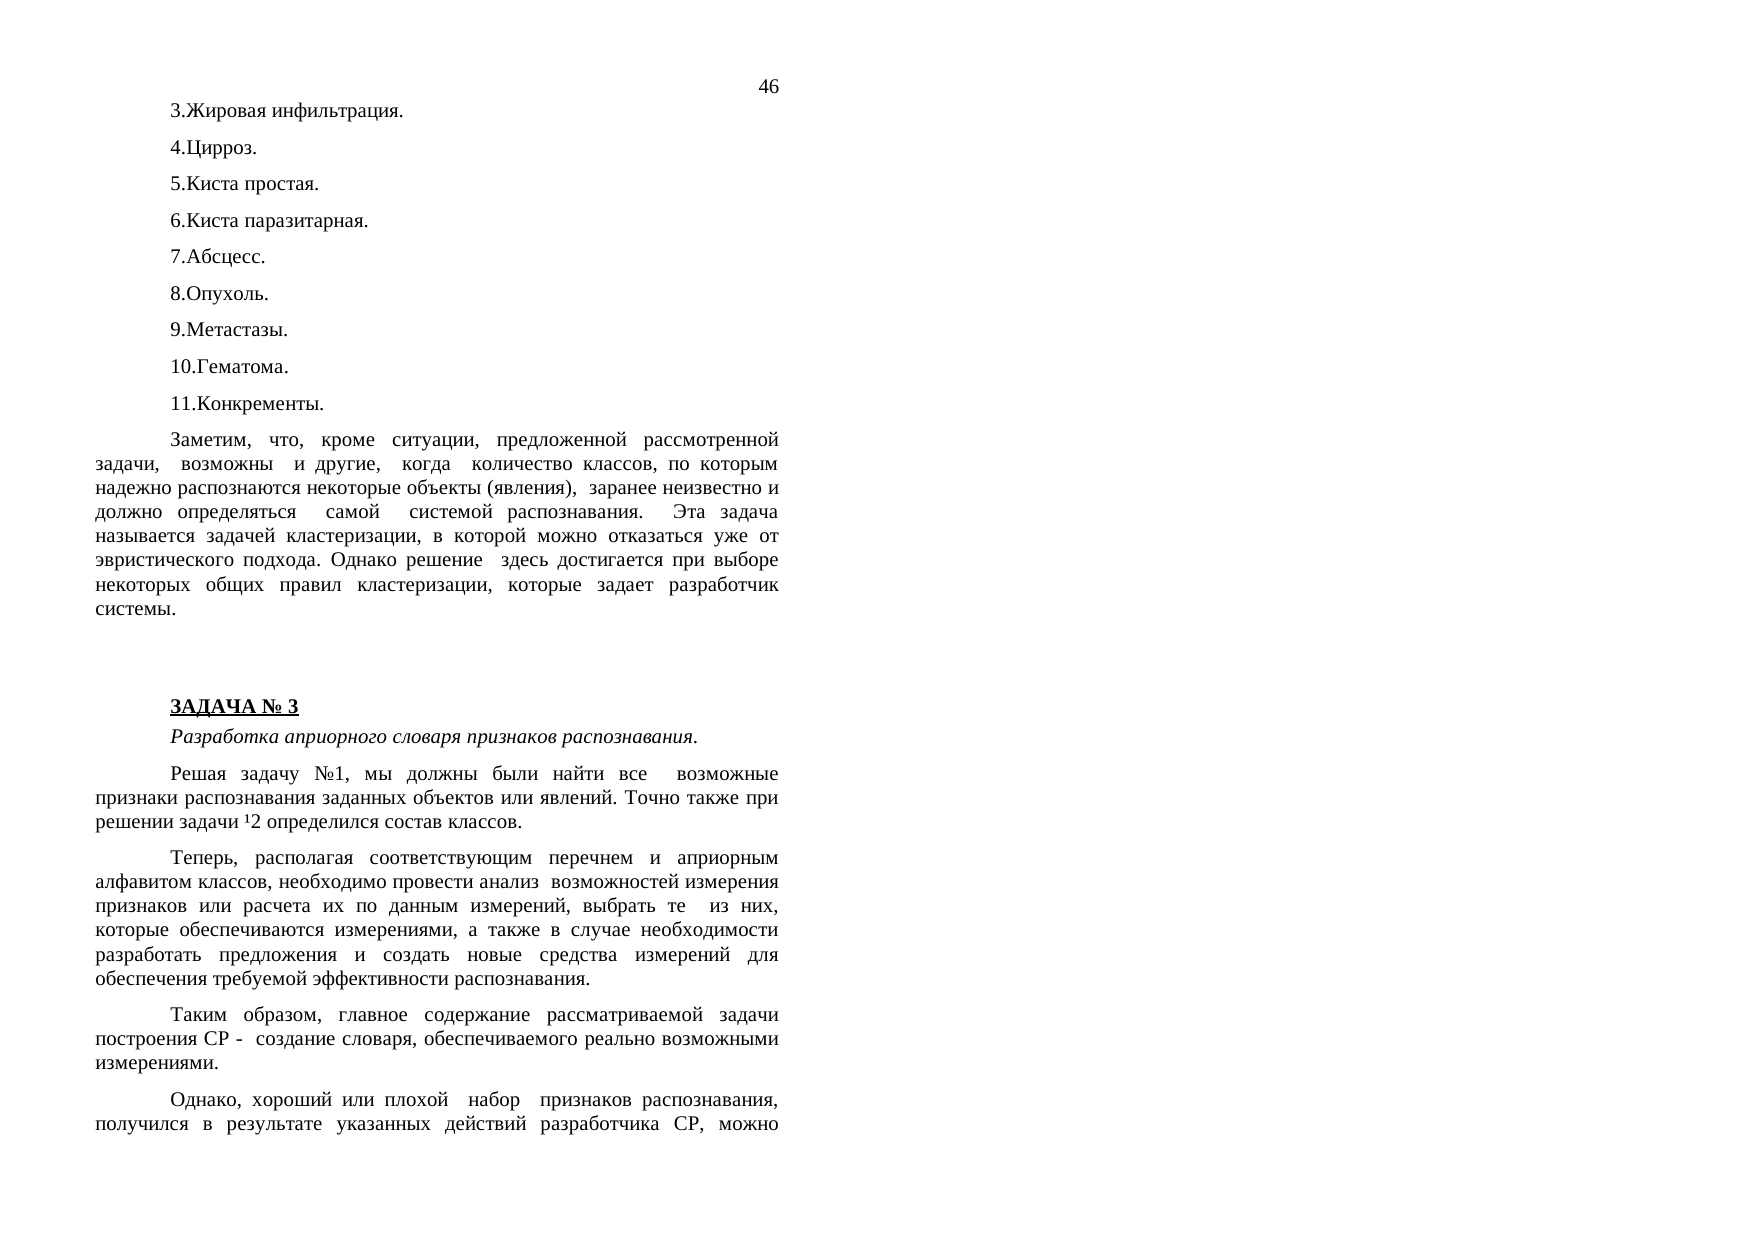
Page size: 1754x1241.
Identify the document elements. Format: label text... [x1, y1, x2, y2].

text ЗАДАЧА № 3 [95, 693, 779, 718]
text 6.Киста паразитарная. [95, 208, 779, 232]
text 5.Киста простая. [95, 171, 779, 195]
text Разработка априорного словаря признаков распознавания. [95, 724, 779, 748]
text Таким образом, главное содержание рассматриваемой задачи построения СР - создание словаря, обеспечиваемого реально возможными измерениями. [95, 1002, 779, 1074]
text 10.Гематома. [95, 354, 779, 378]
text 8.Опухоль. [95, 281, 779, 305]
text 4.Цирроз. [95, 134, 779, 158]
text 9.Метастазы. [95, 317, 779, 341]
text Теперь, располагая соответствующим перечнем и априорным алфавитом классов, необходимо провести анализ возможностей измерения признаков или расчета их по данным измерений, выбрать те из них, которые обеспечиваются измерениями, а также в случае необходимости разработать предложения и создать новые средства измерений для обеспечения требуемой эффективности распознавания. [95, 845, 779, 989]
text Решая задачу №1, мы должны были найти все возможные признаки распознавания заданных объектов или явлений. Точно также при решении задачи ¹2 определился состав классов. [95, 760, 779, 833]
text Заметим, что, кроме ситуации, предложенной рассмотренной задачи, возможны и другие, когда количество классов, по которым надежно распознаются некоторые объекты (явления), заранее неизвестно и должно определяться самой системой распознавания. Эта задача называется задачей кластеризации, в которой можно отказаться уже от эвристического подхода. Однако решение здесь достигается при выборе некоторых общих правил кластеризации, которые задает разработчик системы. [95, 427, 779, 619]
text 3.Жировая инфильтрация. [95, 98, 779, 122]
text 11.Конкременты. [95, 390, 779, 414]
text 7.Абсцесс. [95, 244, 779, 268]
